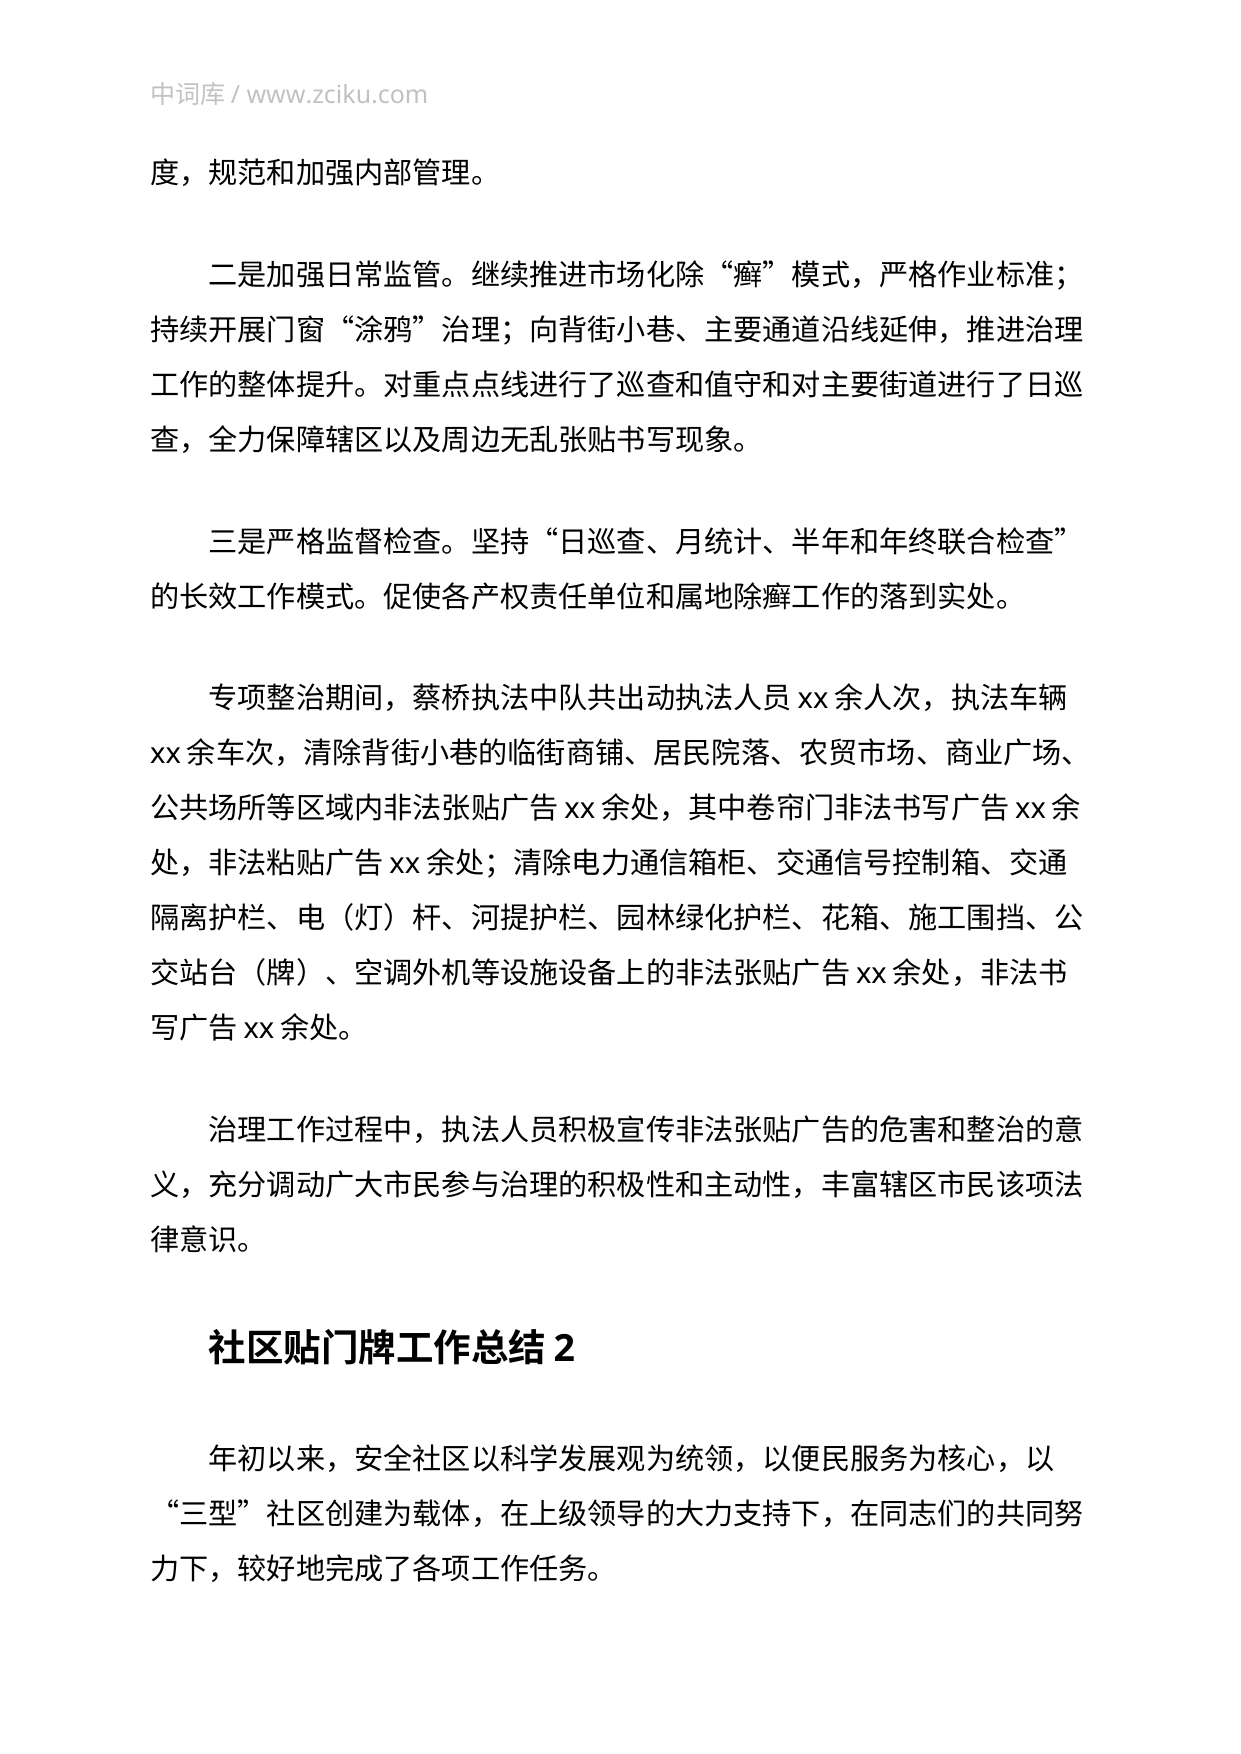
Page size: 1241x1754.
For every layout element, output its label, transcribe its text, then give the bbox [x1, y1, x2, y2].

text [150, 150, 1090, 192]
text 专项整治期间，蔡桥执法中队共出动执法人员xx余人次，执法车辆xx余车次，清除背街小巷的临街商铺、居民院落、农贸市场、商业广场、公共场所等区域内非法张贴广告xx余处，其中卷帘门非法书写广告xx余处，非法粘贴广告xx余处；清除电力通信箱柜、交通信号控制箱、交通隔离护栏、电（灯）杆、河提护栏、园林绿化护栏、花箱、施工围挡、公交站台（牌）、空调外机等设施设备上的非法张贴广告xx余处，非法书写广告xx余处。 [150, 675, 1090, 1047]
text 社区贴门牌工作总结2 [150, 1318, 1090, 1373]
text 年初以来，安全社区以科学发展观为统领，以便民服务为核心，以“三型”社区创建为载体，在上级领导的大力支持下，在同志们的共同努力下，较好地完成了各项工作任务。 [150, 1436, 1090, 1588]
text 二是加强日常监管。继续推进市场化除“癣”模式，严格作业标准；持续开展门窗“涂鸦”治理；向背街小巷、主要通道沿线延伸，推进治理工作的整体提升。对重点点线进行了巡查和值守和对主要街道进行了日巡查，全力保障辖区以及周边无乱张贴书写现象。 [150, 252, 1090, 459]
text 治理工作过程中，执法人员积极宣传非法张贴广告的危害和整治的意义，充分调动广大市民参与治理的积极性和主动性，丰富辖区市民该项法律意识。 [150, 1107, 1090, 1259]
text 三是严格监督检查。坚持“日巡查、月统计、半年和年终联合检查”的长效工作模式。促使各产权责任单位和属地除癣工作的落到实处。 [150, 518, 1090, 615]
